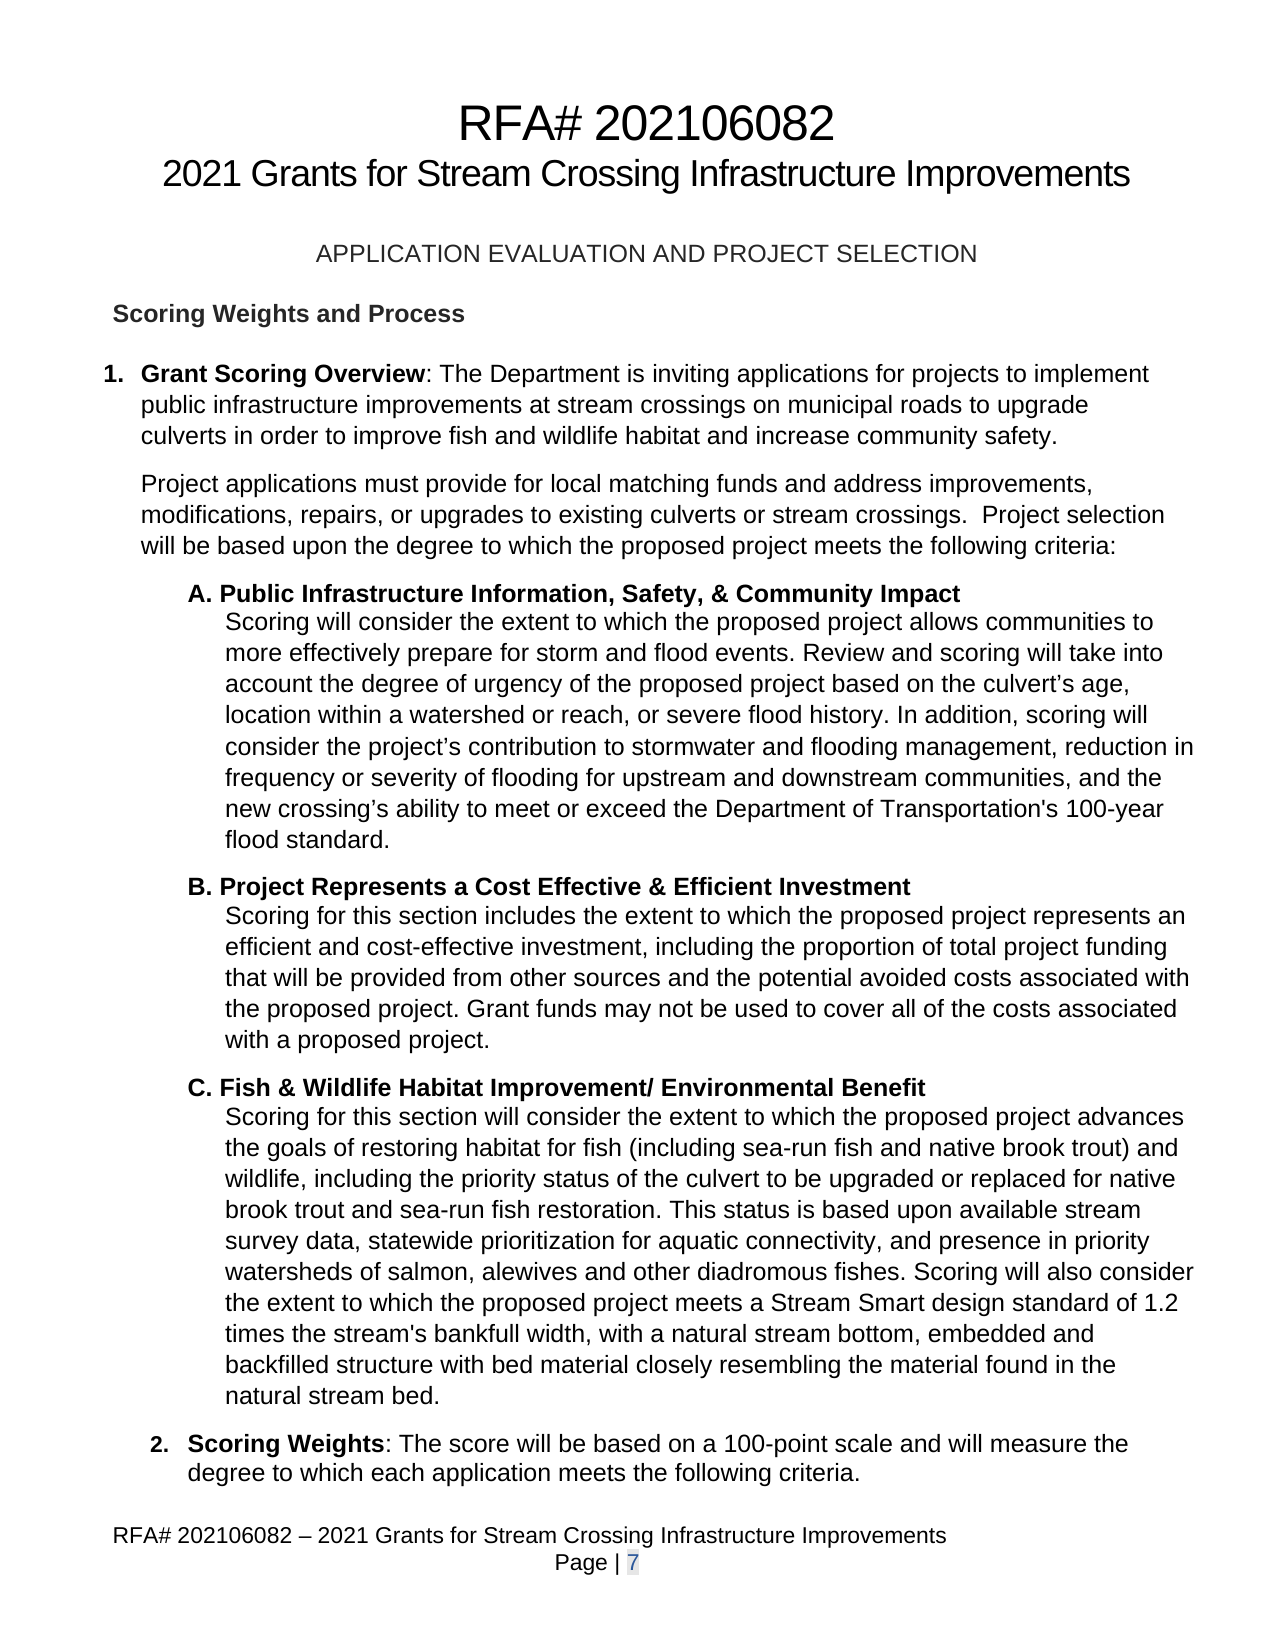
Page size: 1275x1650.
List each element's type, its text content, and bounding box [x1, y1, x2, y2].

text Scoring for this section will consider the extent to which the proposed project advances the goals of restoring habitat for fish (including sea-run fish and native brook trout) and wildlife, including the priority status of the culvert to be upgraded or replaced for native brook trout and sea-run fish restoration. This status is based upon available stream survey data, statewide prioritization for aquatic connectivity, and presence in priority watersheds of salmon, alewives and other diadromous fishes. Scoring will also consider the extent to which the proposed project meets a Stream Smart design standard of 1.2 times the stream's bankfull width, with a natural stream bottom, embedded and backfilled structure with bed material closely resembling the material found in the natural stream bed. [225, 1102, 1200, 1410]
text A. Public Infrastructure Information, Safety, & Community Impact [112, 579, 1181, 607]
title RFA# 202106082 [112, 94, 1181, 151]
text Project applications must provide for local matching funds and address improvements, modifications, repairs, or upgrades to existing culverts or stream crossings. Project selection will be based upon the degree to which the proposed project meets the following criteria: [141, 469, 1181, 560]
text Scoring will consider the extent to which the proposed project allows communities to more effectively prepare for storm and flood events. Review and scoring will take into account the degree of urgency of the proposed project based on the culvert’s age, location within a watershed or reach, or severe flood history. In addition, scoring will consider the project’s contribution to stormwater and flooding management, reduction in frequency or severity of flooding for upstream and downstream communities, and the new crossing’s ability to meet or exceed the Department of Transportation's 100-year flood standard. [225, 607, 1200, 853]
subtitle APPLICATION EVALUATION AND PROJECT SELECTION [112, 239, 1181, 268]
text Scoring for this section includes the extent to which the proposed project represents an efficient and cost-effective investment, including the proportion of total project funding that will be provided from other sources and the potential avoided costs associated with the proposed project. Grant funds may not be used to cover all of the costs associated with a proposed project. [225, 901, 1200, 1054]
text C. Fish & Wildlife Habitat Improvement/ Environmental Benefit [112, 1073, 1181, 1102]
subtitle Scoring Weights and Process [112, 299, 1181, 328]
list Grant Scoring Overview: The Department is inviting applications for projects to implement public infrastructure improvements at stream crossings on municipal roads to upgrade culverts in order to improve fish and wildlife habitat and increase community safety. [103, 359, 1181, 450]
text B. Project Represents a Cost Effective & Efficient Investment [112, 872, 1181, 901]
title 2021 Grants for Stream Crossing Infrastructure Improvements [112, 151, 1181, 194]
list Scoring Weights: The score will be based on a 100-point scale and will measure the degree to which each application meets the following criteria. [150, 1429, 1181, 1486]
